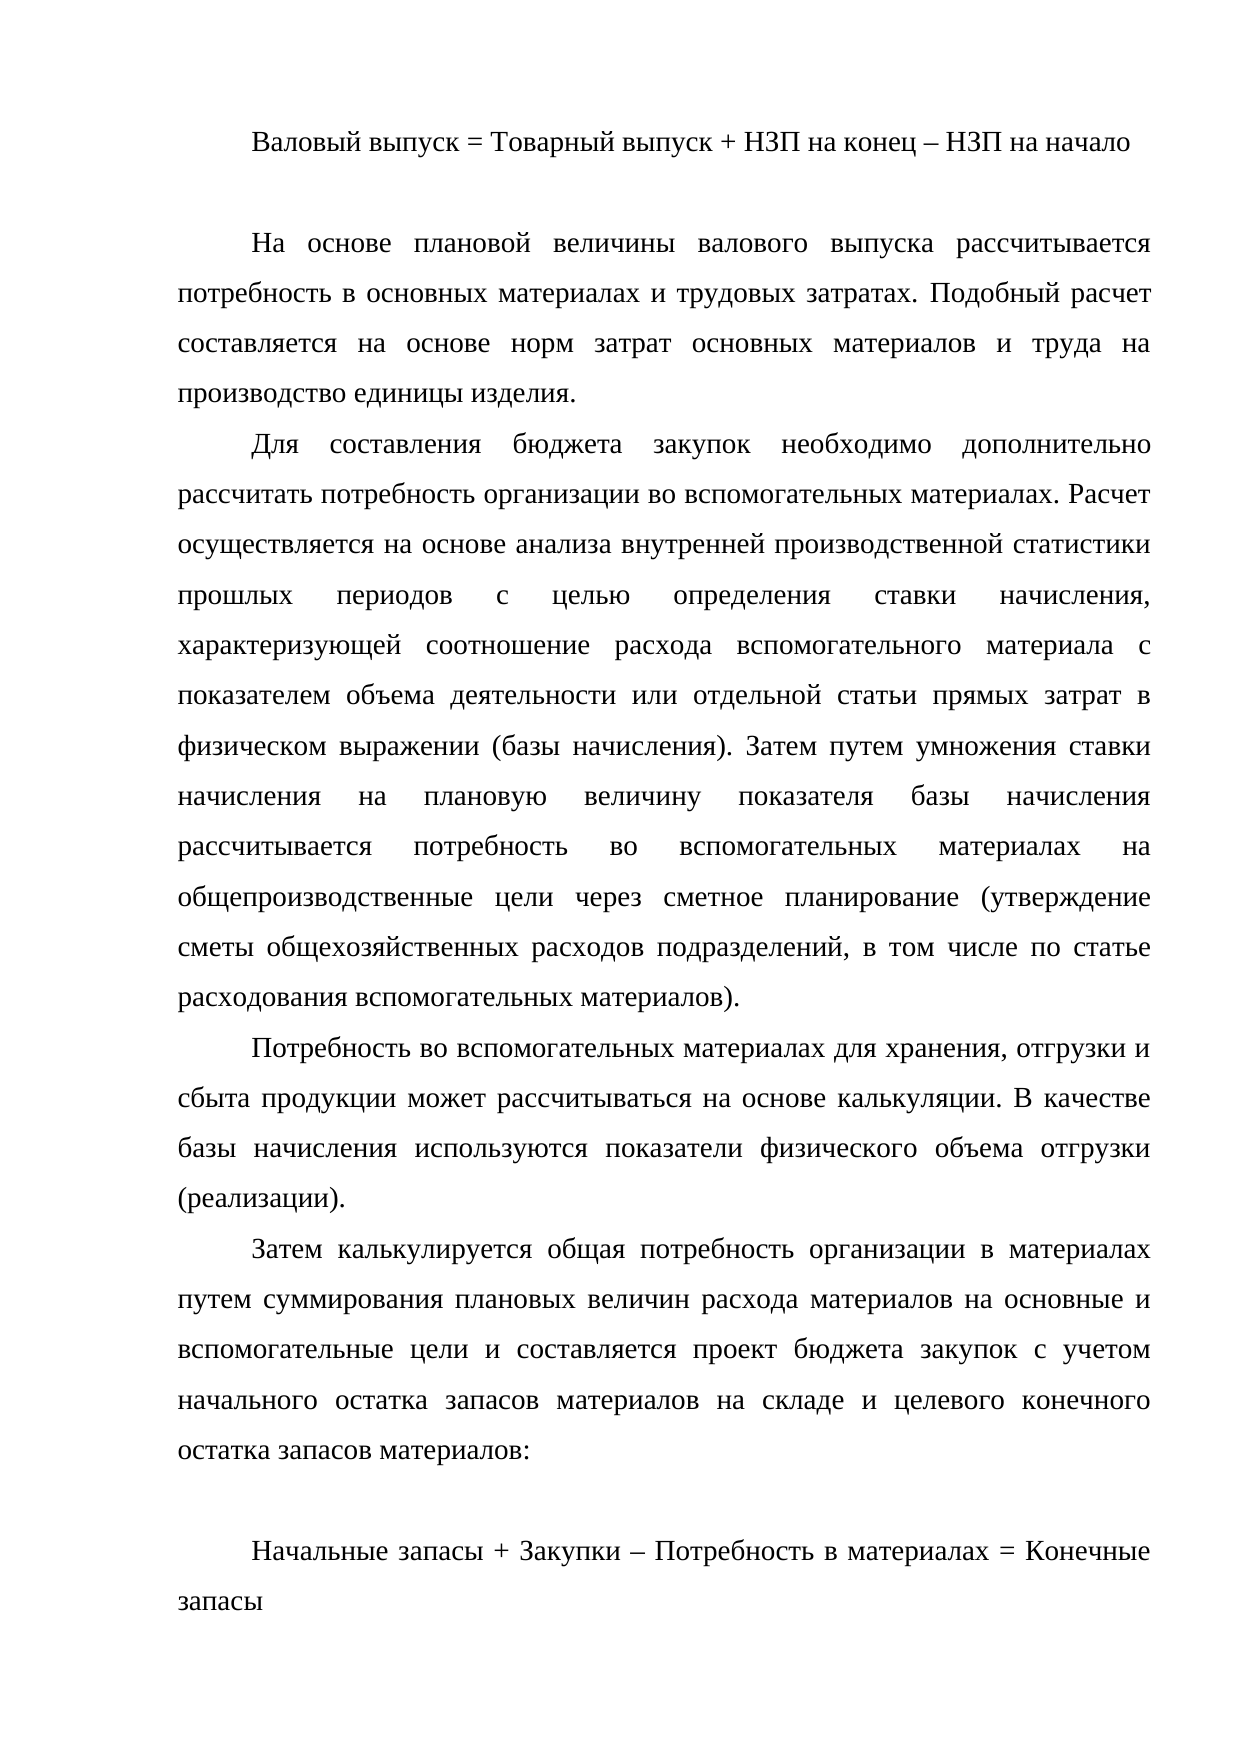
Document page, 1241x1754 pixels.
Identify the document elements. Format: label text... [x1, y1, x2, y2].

text Валовый выпуск = Товарный выпуск + НЗП на конец – НЗП на начало [177, 124, 1152, 158]
text Начальные запасы + Закупки – Потребность в материалах = Конечные запасы [177, 1533, 1152, 1617]
text На основе плановой величины валового выпуска рассчитывается потребность в основных материалах и трудовых затратах. Подобный расчет составляется на основе норм затрат основных материалов и труда на производство единицы изделия. [177, 225, 1152, 409]
text Для составления бюджета закупок необходимо дополнительно рассчитать потребность организации во вспомогательных материалах. Расчет осуществляется на основе анализа внутренней производственной статистики прошлых периодов с целью определения ставки начисления, характеризующей соотношение расхода вспомогательного материала с показателем объема деятельности или отдельной статьи прямых затрат в физическом выражении (базы начисления). Затем путем умножения ставки начисления на плановую величину показателя базы начисления рассчитывается потребность во вспомогательных материалах на общепроизводственные цели через сметное планирование (утверждение сметы общехозяйственных расходов подразделений, в том числе по статье расходования вспомогательных материалов). [177, 426, 1152, 1013]
text Затем калькулируется общая потребность организации в материалах путем суммирования плановых величин расхода материалов на основные и вспомогательные цели и составляется проект бюджета закупок с учетом начального остатка запасов материалов на складе и целевого конечного остатка запасов материалов: [177, 1231, 1152, 1466]
text Потребность во вспомогательных материалах для хранения, отгрузки и сбыта продукции может рассчитываться на основе калькуляции. В качестве базы начисления используются показатели физического объема отгрузки (реализации). [177, 1030, 1152, 1214]
